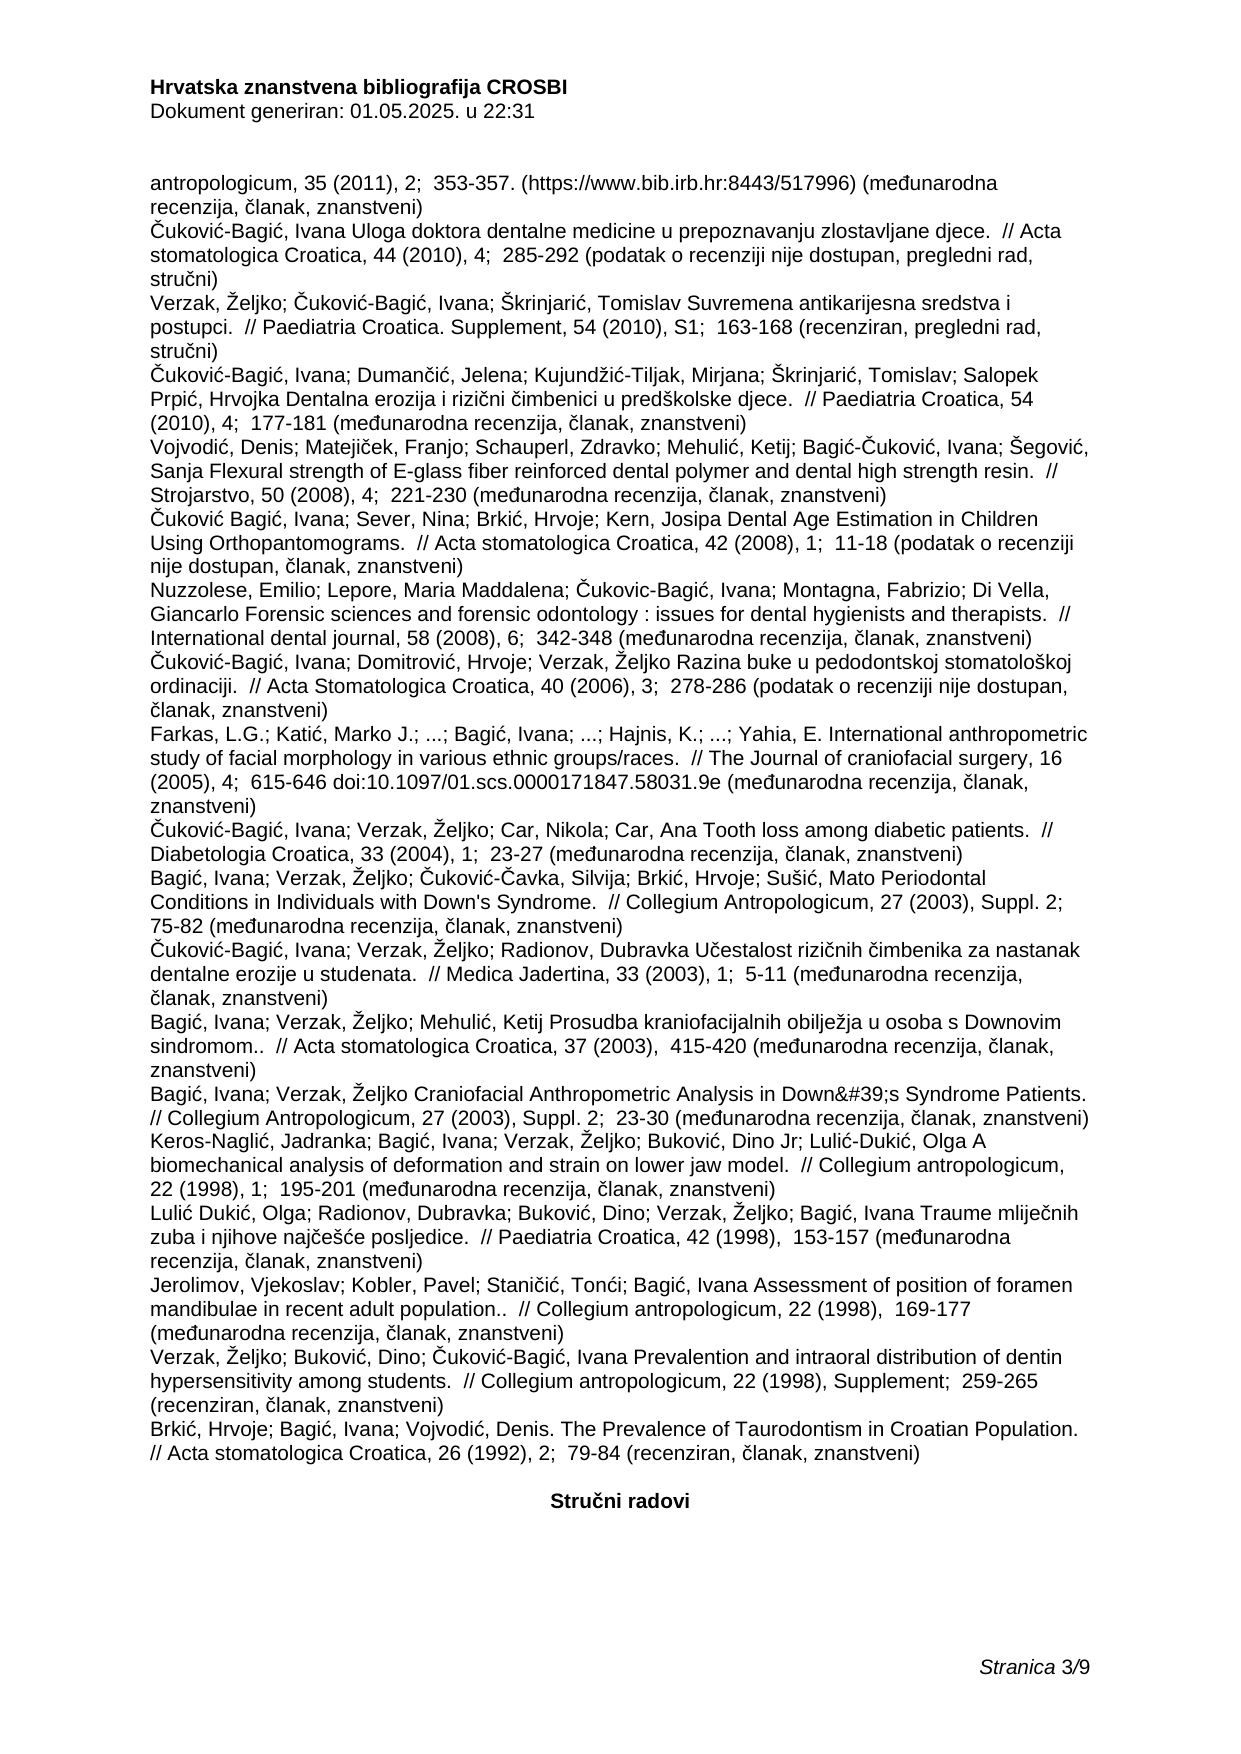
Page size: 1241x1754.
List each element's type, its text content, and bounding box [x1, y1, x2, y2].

text Farkas, L.G.; Katić, Marko J.; ...; Bagić, Ivana; ...; Hajnis, K.; ...; Yahia, E. [150, 722, 1090, 818]
text Bagić, Ivana; Verzak, Željko; Mehulić, Ketij [150, 1009, 1090, 1081]
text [150, 171, 1090, 219]
text Čuković Bagić, Ivana; Sever, Nina; Brkić, Hrvoje; Kern, Josipa [150, 506, 1090, 578]
text Nuzzolese, Emilio; Lepore, Maria Maddalena; Čukovic-Bagić, Ivana; Montagna, Fabrizio; Di Vella, Giancarlo [150, 578, 1090, 650]
text Čuković-Bagić, Ivana [150, 219, 1090, 291]
text Jerolimov, Vjekoslav; Kobler, Pavel; Staničić, Tonći; Bagić, Ivana [150, 1273, 1090, 1345]
text Čuković-Bagić, Ivana; Dumančić, Jelena; Kujundžić-Tiljak, Mirjana; Škrinjarić, Tomislav; Salopek Prpić, Hrvojka [150, 363, 1090, 434]
text Čuković-Bagić, Ivana; Verzak, Željko; Car, Nikola; Car, Ana [150, 818, 1090, 866]
text Lulić Dukić, Olga; Radionov, Dubravka; Buković, Dino; Verzak, Željko; Bagić, Ivana [150, 1201, 1090, 1273]
text Čuković-Bagić, Ivana; Verzak, Željko; Radionov, Dubravka [150, 938, 1090, 1009]
text Vojvodić, Denis; Matejiček, Franjo; Schauperl, Zdravko; Mehulić, Ketij; Bagić-Čuković, Ivana; Šegović, Sanja [150, 434, 1090, 506]
text Bagić, Ivana; Verzak, Željko; Čuković-Čavka, Silvija; Brkić, Hrvoje; Sušić, Mato [150, 866, 1090, 938]
subtitle Stručni radovi [150, 1489, 1090, 1513]
text Čuković-Bagić, Ivana; Domitrović, Hrvoje; Verzak, Željko [150, 650, 1090, 722]
text Keros-Naglić, Jadranka; Bagić, Ivana; Verzak, Željko; Buković, Dino Jr; Lulić-Dukić, Olga [150, 1129, 1090, 1201]
text Brkić, Hrvoje; Bagić, Ivana; Vojvodić, Denis. [150, 1417, 1090, 1465]
text Bagić, Ivana; Verzak, Željko [150, 1081, 1090, 1129]
text Verzak, Željko; Čuković-Bagić, Ivana; Škrinjarić, Tomislav [150, 291, 1090, 363]
text Verzak, Željko; Buković, Dino; Čuković-Bagić, Ivana [150, 1345, 1090, 1417]
